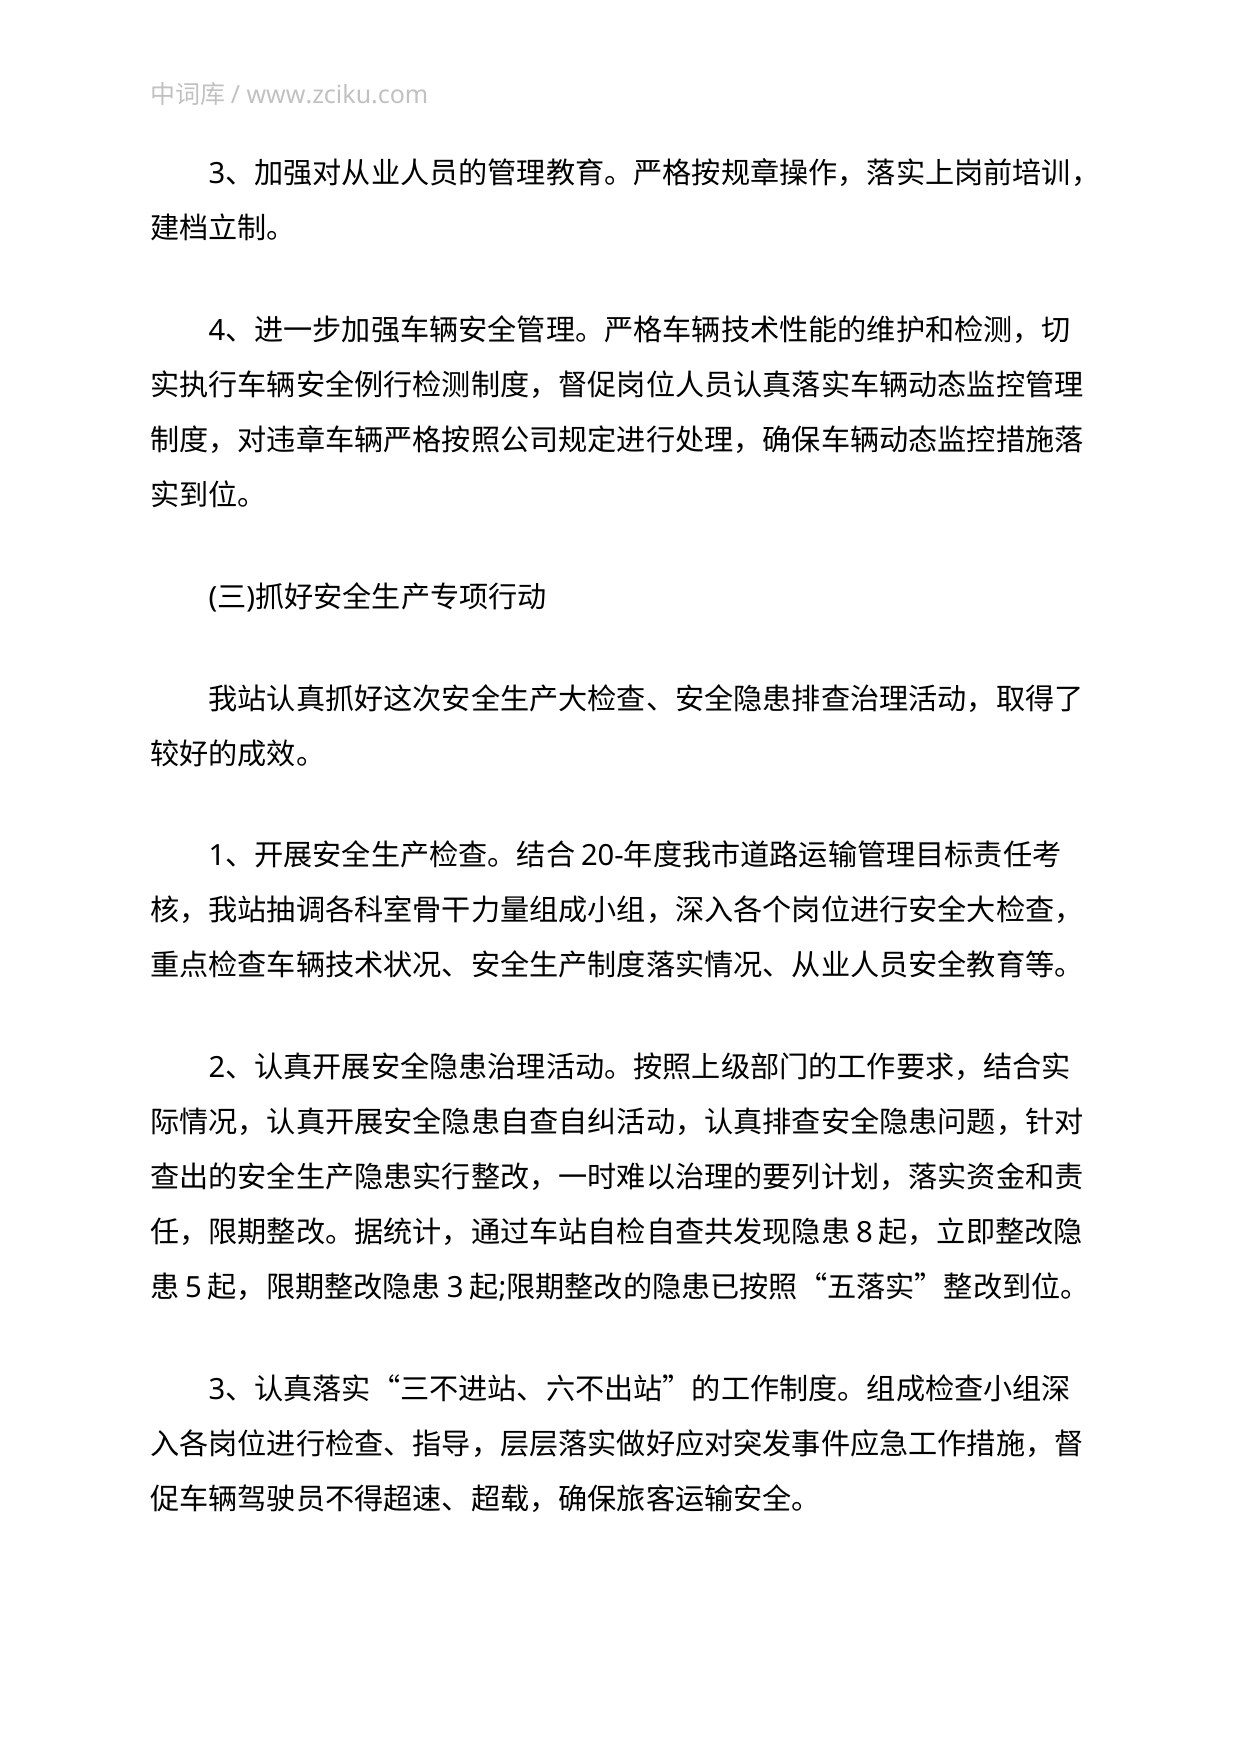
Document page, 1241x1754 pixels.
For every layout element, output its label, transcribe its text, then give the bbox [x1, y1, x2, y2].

text 3、认真落实“三不进站、六不出站”的工作制度。组成检查小组深入各岗位进行检查、指导，层层落实做好应对突发事件应急工作措施，督促车辆驾驶员不得超速、超载，确保旅客运输安全。 [150, 1365, 1090, 1518]
text 4、进一步加强车辆安全管理。严格车辆技术性能的维护和检测，切实执行车辆安全例行检测制度，督促岗位人员认真落实车辆动态监控管理制度，对违章车辆严格按照公司规定进行处理，确保车辆动态监控措施落实到位。 [150, 307, 1090, 514]
text 1、开展安全生产检查。结合20-年度我市道路运输管理目标责任考核，我站抽调各科室骨干力量组成小组，深入各个岗位进行安全大检查，重点检查车辆技术状况、安全生产制度落实情况、从业人员安全教育等。 [150, 832, 1090, 984]
text 我站认真抓好这次安全生产大检查、安全隐患排查治理活动，取得了较好的成效。 [150, 675, 1090, 772]
text (三)抓好安全生产专项行动 [150, 573, 1090, 616]
text 3、加强对从业人员的管理教育。严格按规章操作，落实上岗前培训，建档立制。 [150, 150, 1090, 247]
text 2、认真开展安全隐患治理活动。按照上级部门的工作要求，结合实际情况，认真开展安全隐患自查自纠活动，认真排查安全隐患问题，针对查出的安全生产隐患实行整改，一时难以治理的要列计划，落实资金和责任，限期整改。据统计，通过车站自检自查共发现隐患8起，立即整改隐患5起，限期整改隐患3起;限期整改的隐患已按照“五落实”整改到位。 [150, 1044, 1090, 1306]
